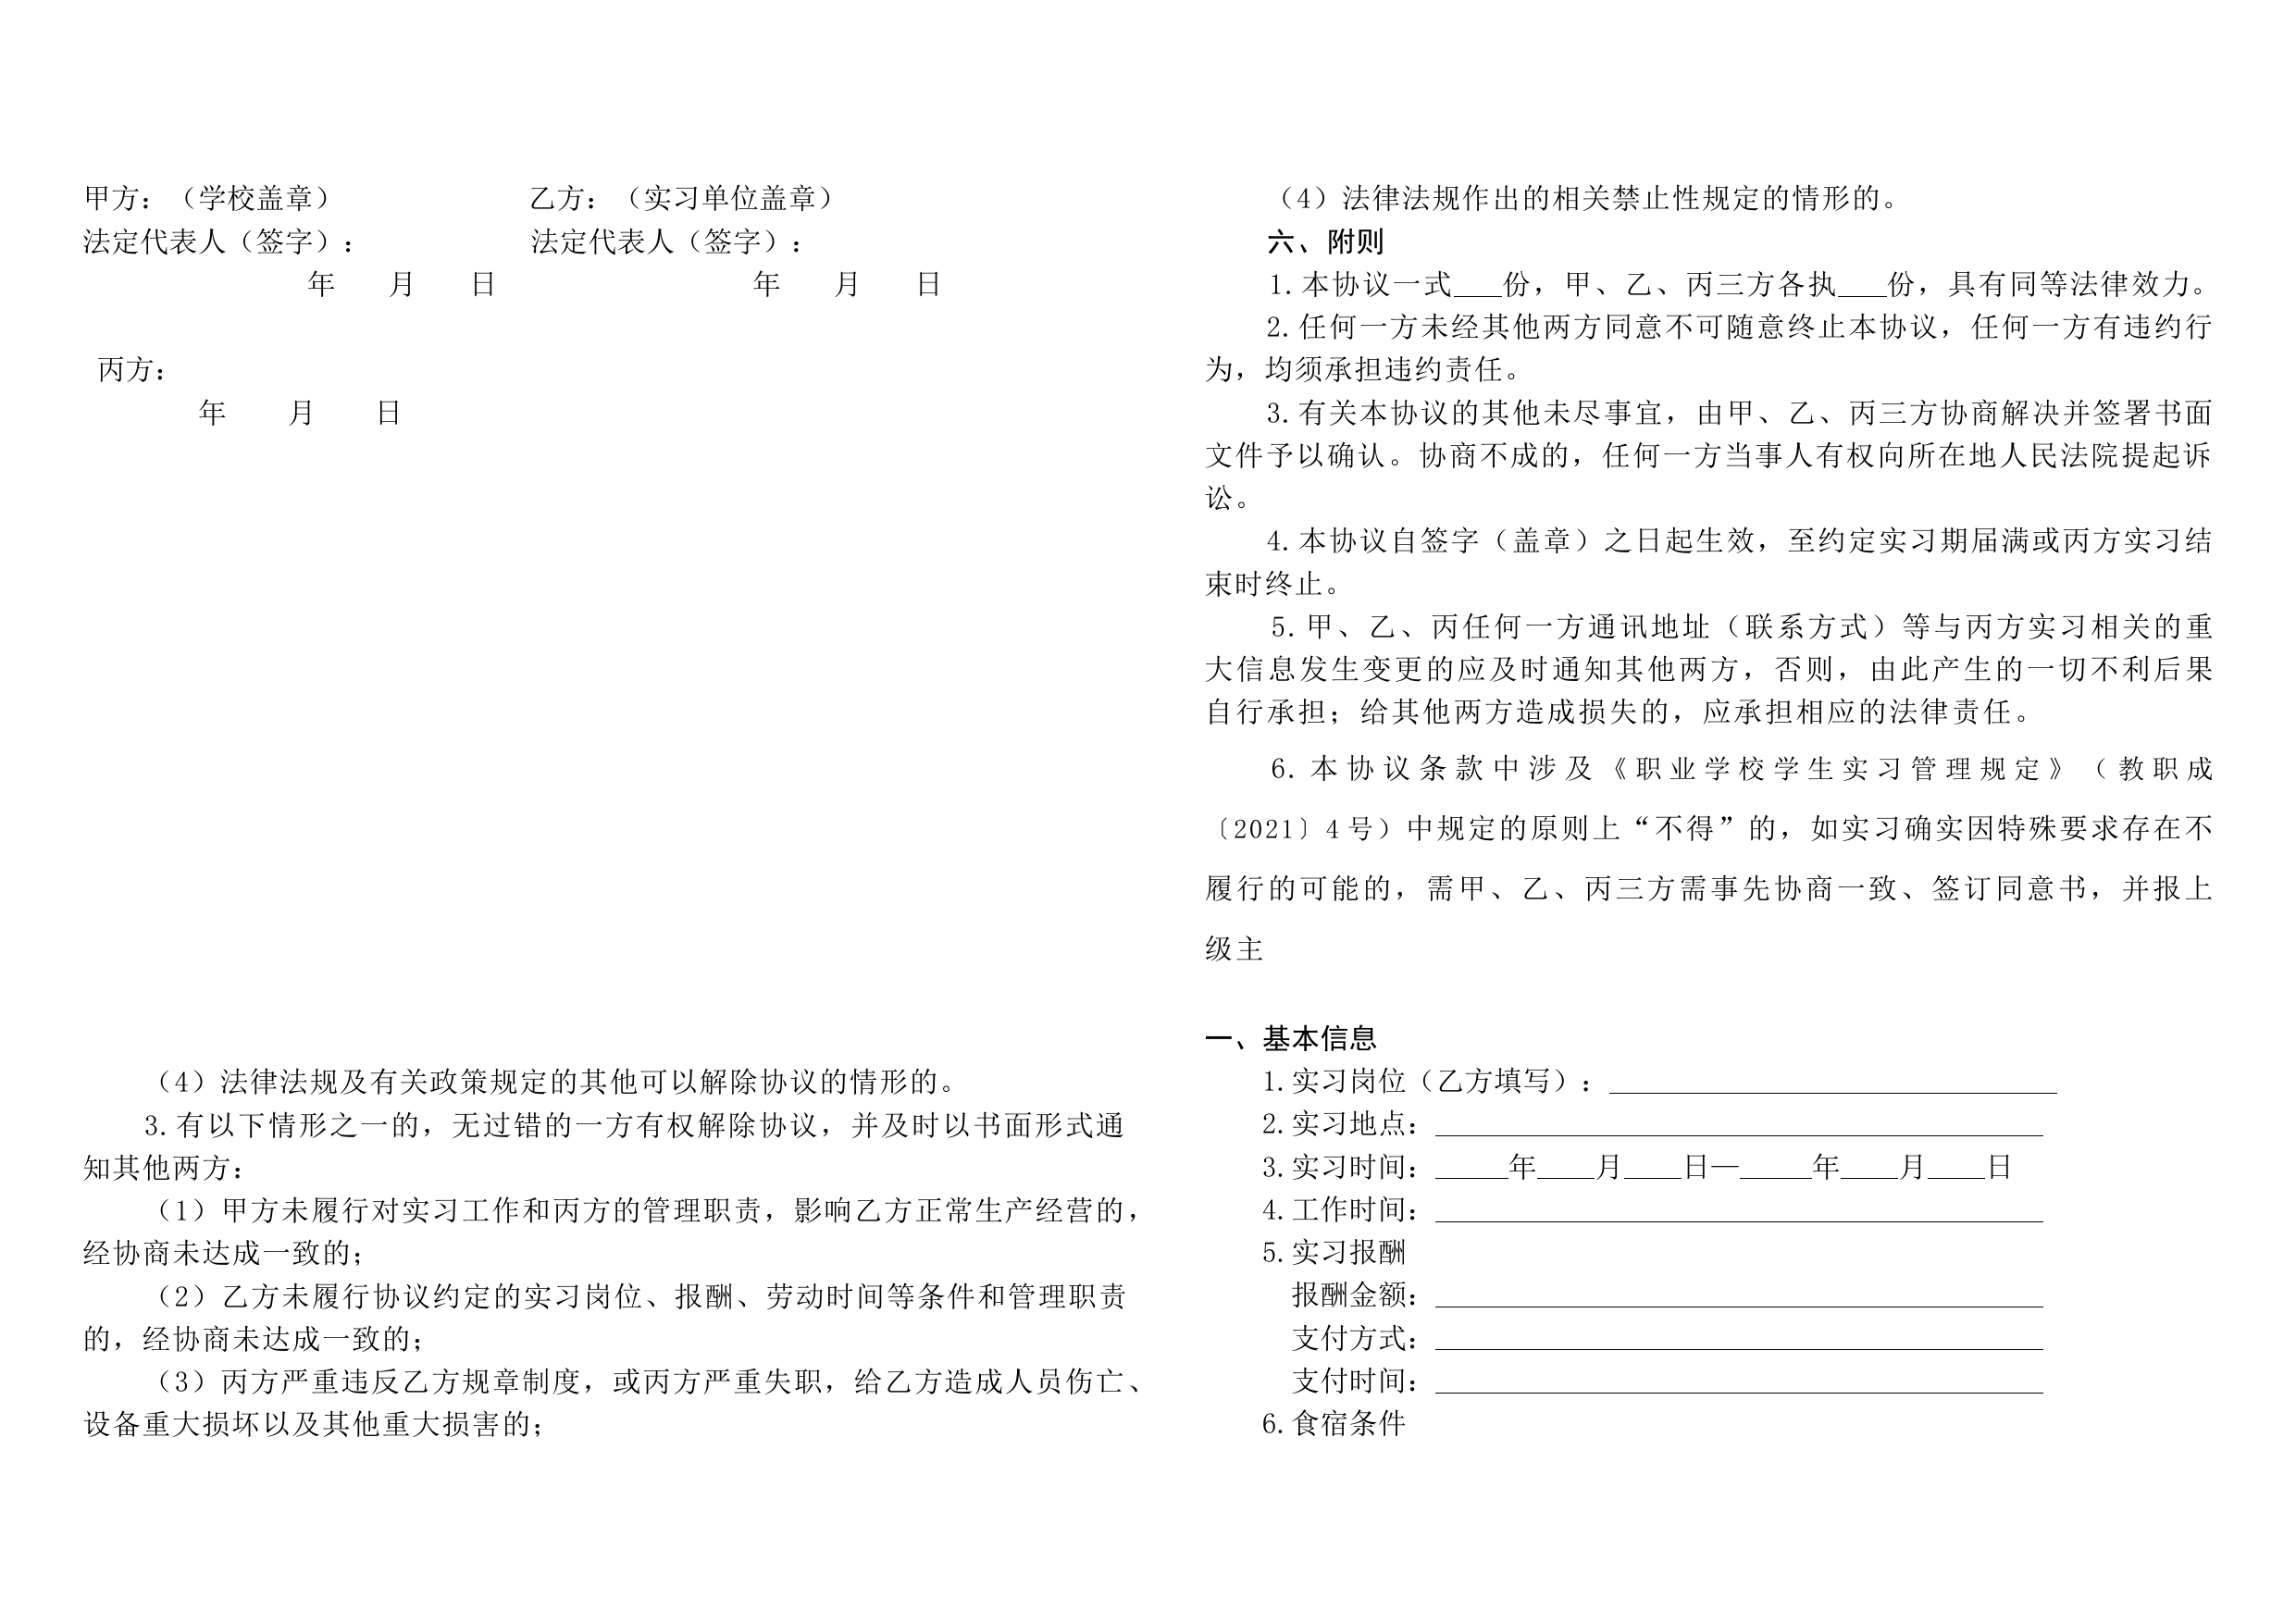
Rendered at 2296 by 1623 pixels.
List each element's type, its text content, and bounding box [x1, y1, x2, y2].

text 年 月 日 年 月 日 [81, 266, 1127, 299]
text 1.本协议一式 份，甲、乙、丙三方各执 份，具有同等法律效力。 [1204, 266, 2214, 299]
text 4.本协议自签字（盖章）之日起生效，至约定实习期届满或丙方实习结束时终止。 [1204, 522, 2214, 598]
text 支付方式： [1204, 1319, 2214, 1352]
text 2.实习地点： [1204, 1105, 2214, 1138]
text （4）法律法规及有关政策规定的其他可以解除协议的情形的。 [81, 1063, 1127, 1096]
text 4.工作时间： [1204, 1191, 2214, 1224]
text 法定代表人（签字）： 法定代表人（签字）： [81, 223, 1127, 255]
text 报酬金额： [1204, 1276, 2214, 1309]
text 年 月 日 [81, 394, 1127, 427]
text （1）甲方未履行对实习工作和丙方的管理职责，影响乙方正常生产经营的，经协商未达成一致的； [81, 1192, 1127, 1268]
text 3.有关本协议的其他未尽事宜，由甲、乙、丙三方协商解决并签署书面文件予以确认。协商不成的，任何一方当事人有权向所在地人民法院提起诉讼。 [1204, 394, 2214, 513]
text 6.食宿条件 [1204, 1405, 2214, 1438]
text 甲方：（学校盖章） 乙方：（实习单位盖章） [81, 180, 1127, 213]
text （4）法律法规作出的相关禁止性规定的情形的。 [1204, 180, 2214, 213]
text 一、基本信息 [1204, 1020, 2214, 1053]
text 3.有以下情形之一的，无过错的一方有权解除协议，并及时以书面形式通知其他两方： [81, 1107, 1127, 1183]
text （3）丙方严重违反乙方规章制度，或丙方严重失职，给乙方造成人员伤亡、设备重大损坏以及其他重大损害的； [81, 1363, 1127, 1439]
text 六、附则 [1204, 223, 2214, 255]
text 丙方： [81, 351, 1127, 384]
text 5.实习报酬 [1204, 1233, 2214, 1267]
text 6.本协议条款中涉及《职业学校学生实习管理规定》（教职成〔2021〕4号）中规定的原则上“不得”的，如实习确实因特殊要求存在不履行的可能的，需甲、乙、丙三方需事先协商一致、签订同意书，并报上级主 [1204, 737, 2214, 977]
text 支付时间： [1204, 1362, 2214, 1395]
text 2.任何一方未经其他两方同意不可随意终止本协议，任何一方有违约行为，均须承担违约责任。 [1204, 308, 2214, 384]
text 3.实习时间： 年 月 日— 年 月 日 [1204, 1148, 2214, 1181]
text 1.实习岗位（乙方填写）： [1204, 1062, 2214, 1096]
text （2）乙方未履行协议约定的实习岗位、报酬、劳动时间等条件和管理职责的，经协商未达成一致的； [81, 1278, 1127, 1354]
text 5.甲、乙、丙任何一方通讯地址（联系方式）等与丙方实习相关的重大信息发生变更的应及时通知其他两方，否则，由此产生的一切不利后果自行承担；给其他两方造成损失的，应承担相应的法律责任。 [1204, 608, 2214, 726]
